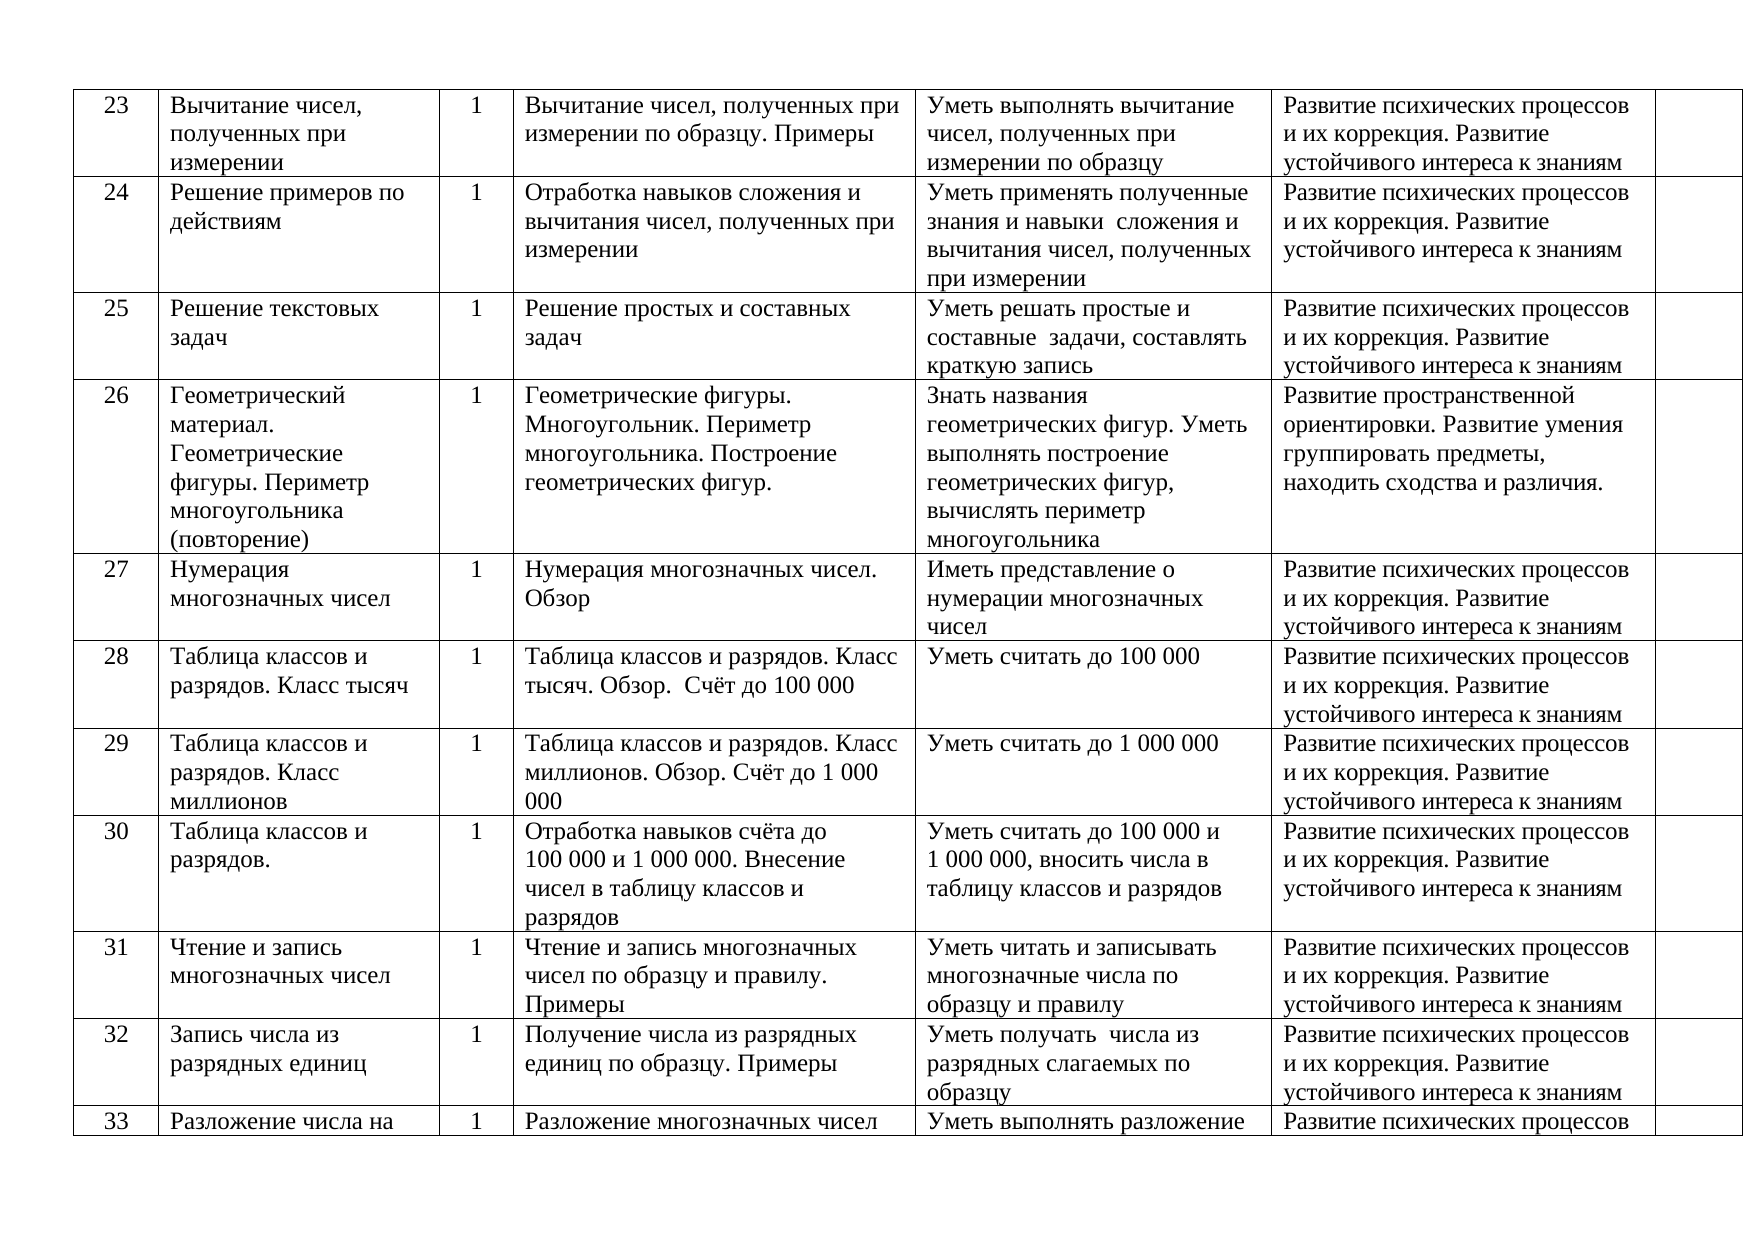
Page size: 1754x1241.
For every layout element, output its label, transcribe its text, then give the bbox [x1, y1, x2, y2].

table_cell Запись числа из разрядных единиц [159, 1019, 439, 1105]
table_cell 23 [74, 90, 158, 176]
table_cell Уметь считать до 1 000 000 [916, 729, 1271, 815]
table_cell Развитие психических процессов и их коррекция. Развитие устойчивого интереса к знаниям [1272, 729, 1655, 815]
table_cell Таблица классов и разрядов. Класс тысяч [159, 641, 439, 727]
table_cell [1656, 293, 1742, 379]
table_cell Нумерация многозначных чисел. Обзор [514, 554, 915, 640]
table_cell Развитие психических процессов и их коррекция. Развитие устойчивого интереса к знаниям [1272, 816, 1655, 931]
table_cell Решение простых и составных задач [514, 293, 915, 379]
table_cell Геометрические фигуры. Многоугольник. Периметр многоугольника. Построение геометрических фигур. [514, 380, 915, 553]
table_cell 28 [74, 641, 158, 727]
table_cell [1656, 932, 1742, 1018]
table_cell 1 [440, 932, 513, 1018]
table_cell [1656, 816, 1742, 931]
table_cell 25 [74, 293, 158, 379]
table_cell 1 [440, 380, 513, 553]
table_cell Уметь решать простые и составные задачи, составлять краткую запись [916, 293, 1271, 379]
table_cell Вычитание чисел, полученных при измерении по образцу. Примеры [514, 90, 915, 176]
table_cell Получение числа из разрядных единиц по образцу. Примеры [514, 1019, 915, 1105]
table_cell [1656, 177, 1742, 292]
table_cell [916, 1106, 1271, 1135]
table_cell Развитие психических процессов и их коррекция. Развитие устойчивого интереса к знаниям [1272, 293, 1655, 379]
table_cell Решение текстовых задач [159, 293, 439, 379]
table_cell 1 [440, 816, 513, 931]
table_cell Таблица классов и разрядов. Класс тысяч. Обзор. Счёт до 100 000 [514, 641, 915, 727]
table_cell Уметь получать числа из разрядных слагаемых по образцу [916, 1019, 1271, 1105]
table_cell Развитие психических процессов и их коррекция. Развитие устойчивого интереса к знаниям [1272, 554, 1655, 640]
table_cell Отработка навыков счёта до 100 000 и 1 000 000. Внесение чисел в таблицу классов и разрядов [514, 816, 915, 931]
table_cell Знать названия геометрических фигур. Уметь выполнять построение геометрических фигур, вычислять периметр многоугольника [916, 380, 1271, 553]
table_cell 1 [440, 177, 513, 292]
table_cell Вычитание чисел, полученных при измерении [159, 90, 439, 176]
table_cell Таблица классов и разрядов. [159, 816, 439, 931]
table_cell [159, 1106, 439, 1135]
table_cell Таблица классов и разрядов. Класс миллионов [159, 729, 439, 815]
table_cell [1656, 729, 1742, 815]
table_cell Развитие психических процессов и их коррекция. Развитие устойчивого интереса к знаниям [1272, 1019, 1655, 1105]
table_cell 30 [74, 816, 158, 931]
table_cell Отработка навыков сложения и вычитания чисел, полученных при измерении [514, 177, 915, 292]
table_cell 26 [74, 380, 158, 553]
table_cell 1 [440, 641, 513, 727]
table_cell [1656, 554, 1742, 640]
table_cell Нумерация многозначных чисел [159, 554, 439, 640]
table_cell 31 [74, 932, 158, 1018]
table_cell 1 [440, 1019, 513, 1105]
table_cell [1656, 380, 1742, 553]
table_cell [1656, 1019, 1742, 1105]
table_cell Таблица классов и разрядов. Класс миллионов. Обзор. Счёт до 1 000 000 [514, 729, 915, 815]
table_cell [1272, 90, 1655, 176]
table_cell 24 [74, 177, 158, 292]
table_cell Уметь считать до 100 000 [916, 641, 1271, 727]
table_cell Геометрический материал. Геометрические фигуры. Периметр многоугольника (повторение) [159, 380, 439, 553]
table_cell 29 [74, 729, 158, 815]
table_cell [1656, 90, 1742, 176]
table_cell Развитие психических процессов и их коррекция. Развитие устойчивого интереса к знаниям [1272, 177, 1655, 292]
table_cell Уметь считать до 100 000 и 1 000 000, вносить числа в таблицу классов и разрядов [916, 816, 1271, 931]
table_cell 32 [74, 1019, 158, 1105]
table_cell 1 [440, 729, 513, 815]
table_cell Развитие психических процессов и их коррекция. Развитие устойчивого интереса к знаниям [1272, 641, 1655, 727]
table_cell 1 [440, 554, 513, 640]
table_cell 1 [440, 293, 513, 379]
table_cell Развитие психических процессов и их коррекция. Развитие устойчивого интереса к знаниям [1272, 932, 1655, 1018]
table_cell 1 [440, 1106, 513, 1135]
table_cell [514, 1106, 915, 1135]
table_cell Уметь применять полученные знания и навыки сложения и вычитания чисел, полученных при измерении [916, 177, 1271, 292]
table_cell Иметь представление о нумерации многозначных чисел [916, 554, 1271, 640]
table_cell [1656, 1106, 1742, 1135]
table_cell Развитие пространственной ориентировки. Развитие умения группировать предметы, находить сходства и различия. [1272, 380, 1655, 553]
table_cell 1 [440, 90, 513, 176]
table_cell Чтение и запись многозначных чисел [159, 932, 439, 1018]
table_cell [1656, 641, 1742, 727]
table_cell Уметь выполнять вычитание чисел, полученных при измерении по образцу [916, 90, 1271, 176]
table_cell 33 [74, 1106, 158, 1135]
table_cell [1272, 1106, 1655, 1135]
table_cell Уметь читать и записывать многозначные числа по образцу и правилу [916, 932, 1271, 1018]
table_cell Чтение и запись многозначных чисел по образцу и правилу. Примеры [514, 932, 915, 1018]
table_cell Решение примеров по действиям [159, 177, 439, 292]
table_cell 27 [74, 554, 158, 640]
